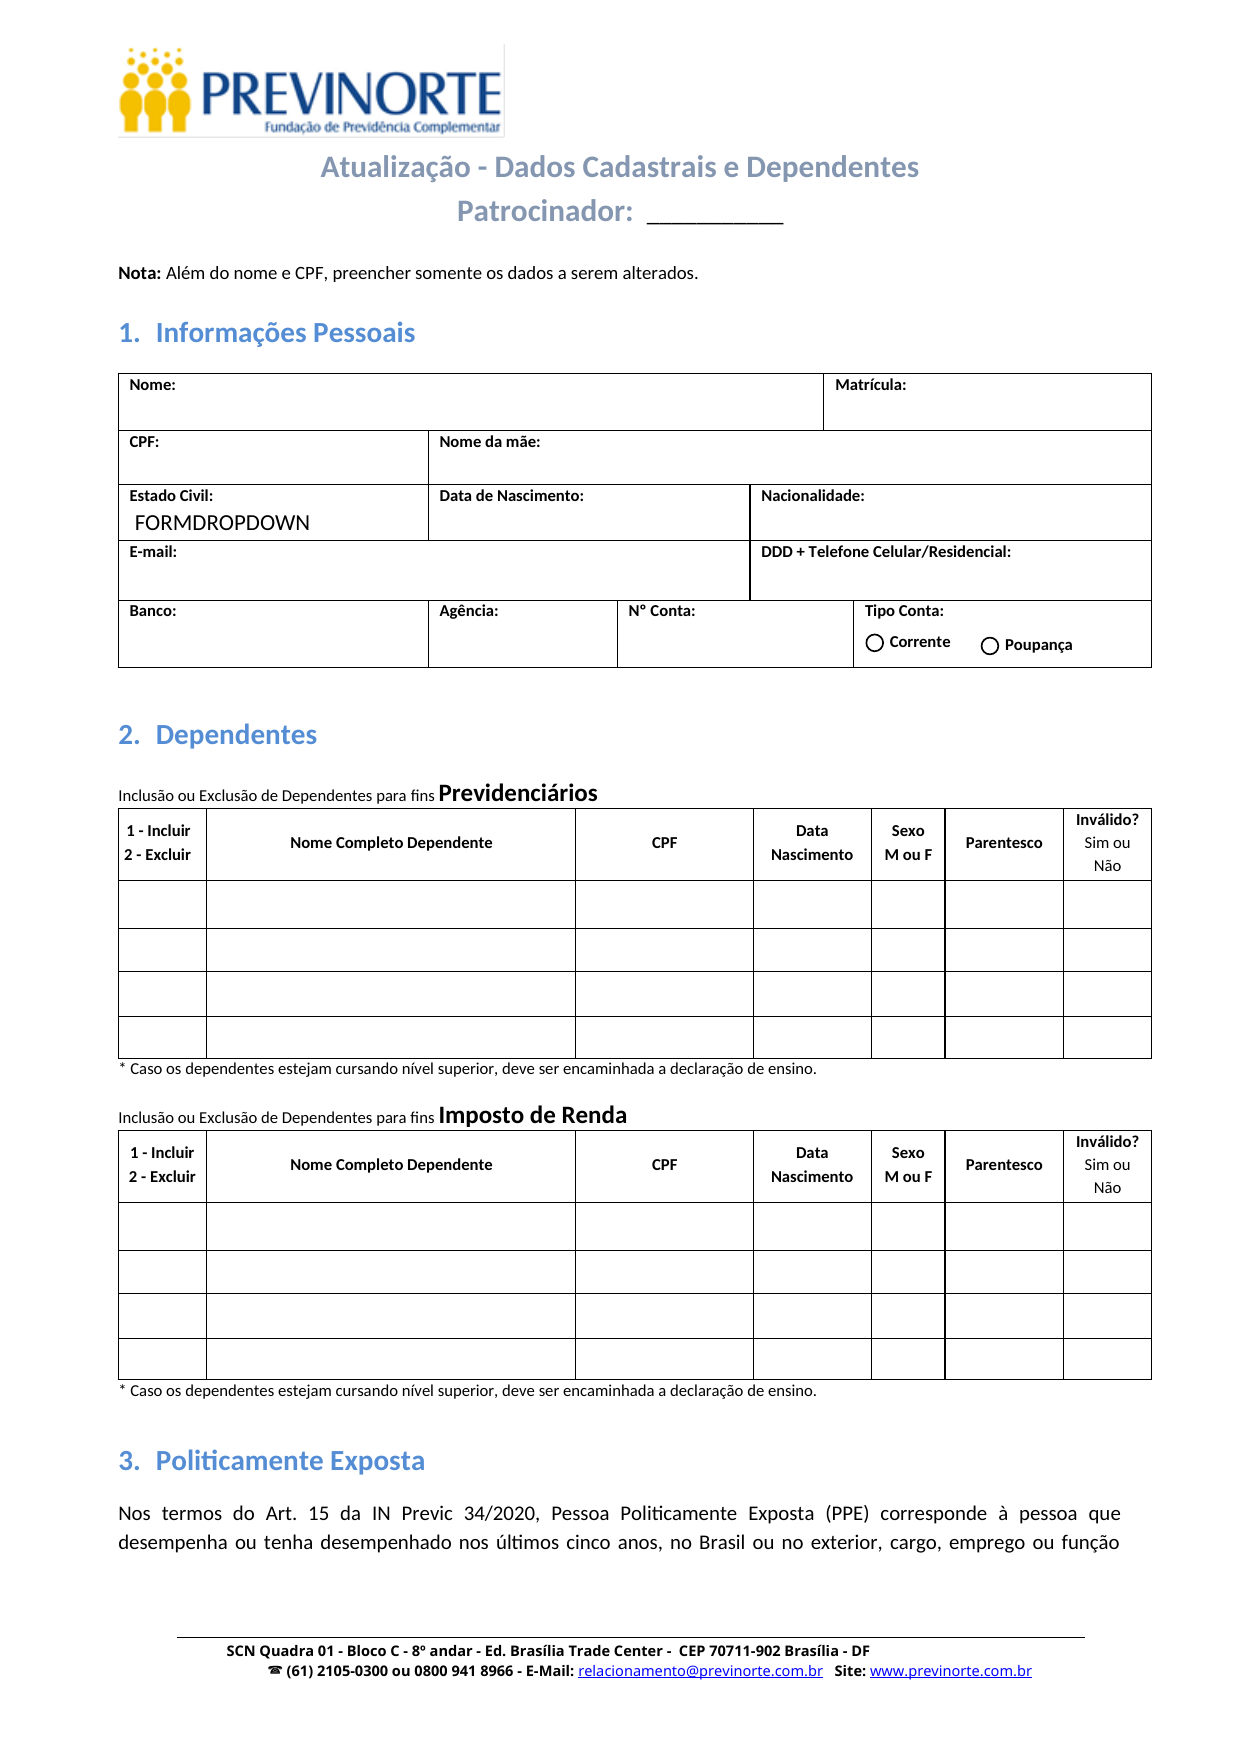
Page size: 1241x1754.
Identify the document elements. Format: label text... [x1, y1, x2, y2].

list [118, 1500, 1122, 1555]
table_cell [946, 1017, 1063, 1058]
table_header 1 - Incluir 2 - Excluir [119, 1131, 206, 1202]
table_cell [576, 1017, 753, 1058]
table_cell [207, 1203, 575, 1250]
table_header Inválido? Sim ou Não [1064, 809, 1151, 880]
table_cell [872, 1294, 944, 1338]
table_cell [946, 972, 1063, 1016]
table_cell [754, 1339, 871, 1379]
table_header Matrícula: [824, 374, 1151, 430]
table_header Nome Completo Dependente [207, 1131, 575, 1202]
table_cell [1064, 1251, 1151, 1293]
table_cell [119, 1294, 206, 1338]
table_cell [119, 972, 206, 1016]
table_cell [576, 1339, 753, 1379]
table_cell [576, 1251, 753, 1293]
table_cell [576, 1203, 753, 1250]
list Politicamente Exposta [118, 1442, 1122, 1477]
table_cell Estado Civil: [119, 485, 428, 540]
table_cell Banco: [119, 601, 428, 667]
text * Caso os dependentes estejam cursando nível superior, deve ser encaminhada a declaração de ensino. [118, 1380, 1152, 1401]
table_cell [207, 972, 575, 1016]
table_cell Tipo Conta: [854, 601, 1151, 667]
table_cell [1064, 1203, 1151, 1250]
table_cell DDD + Telefone Celular/Residencial: [751, 541, 1151, 600]
table_cell [754, 881, 871, 928]
table_cell [576, 1294, 753, 1338]
table_cell [207, 1339, 575, 1379]
text Atualização - Dados Cadastrais e Dependentes [118, 148, 1122, 186]
table_cell [872, 1251, 944, 1293]
table_cell [576, 881, 753, 928]
table_cell E-mail: [119, 541, 749, 600]
list Inclusão ou Exclusão de Dependentes para fins Previdenciários [118, 777, 1122, 808]
table_cell [207, 1017, 575, 1058]
table_cell [872, 1203, 944, 1250]
table_header 1 - Incluir 2 - Excluir [119, 809, 206, 880]
table_cell [207, 1251, 575, 1293]
table_header Nome: [119, 374, 823, 430]
table_header Sexo M ou F [872, 1131, 944, 1202]
table_cell [946, 1251, 1063, 1293]
table_cell [946, 1294, 1063, 1338]
list Informações Pessoais [118, 314, 1122, 350]
table_cell [119, 1251, 206, 1293]
table_cell [872, 929, 944, 971]
table_header Sexo M ou F [872, 809, 944, 880]
table_header CPF [576, 1131, 753, 1202]
table_header Data Nascimento [754, 1131, 871, 1202]
table_cell [576, 972, 753, 1016]
table_cell [1064, 972, 1151, 1016]
table_cell CPF: [119, 431, 428, 484]
table_cell [1064, 1294, 1151, 1338]
table_cell [207, 881, 575, 928]
table_header Inválido? Sim ou Não [1064, 1131, 1151, 1202]
table_cell [754, 1251, 871, 1293]
table_cell [946, 929, 1063, 971]
table_cell Nº Conta: [618, 601, 853, 667]
table_cell [119, 929, 206, 971]
picture [118, 44, 506, 139]
table_cell [119, 1203, 206, 1250]
table_cell [119, 1339, 206, 1379]
list Inclusão ou Exclusão de Dependentes para fins Imposto de Renda [118, 1099, 1152, 1130]
table_header Parentesco [946, 809, 1063, 880]
text * Caso os dependentes estejam cursando nível superior, deve ser encaminhada a declaração de ensino. [118, 1059, 1152, 1079]
table_cell [754, 1017, 871, 1058]
table_cell Data de Nascimento: [429, 485, 749, 540]
table_cell [119, 1017, 206, 1058]
table_cell [872, 972, 944, 1016]
table_cell [1064, 881, 1151, 928]
table_cell [754, 1294, 871, 1338]
table_cell [1064, 1339, 1151, 1379]
table_header Parentesco [946, 1131, 1063, 1202]
table_cell Agência: [429, 601, 617, 667]
table_cell [754, 972, 871, 1016]
table_cell [946, 881, 1063, 928]
table_cell Nome da mãe: [429, 431, 1151, 484]
table_cell [754, 929, 871, 971]
table_cell [872, 1339, 944, 1379]
list Dependentes [118, 716, 1122, 752]
table_cell [207, 929, 575, 971]
table_cell [754, 1203, 871, 1250]
text Patrocinador: [118, 191, 1122, 229]
table_header Data Nascimento [754, 809, 871, 880]
table_cell [1064, 929, 1151, 971]
table_cell [946, 1203, 1063, 1250]
table_cell [872, 1017, 944, 1058]
table_cell [946, 1339, 1063, 1379]
table_cell [576, 929, 753, 971]
table_cell [119, 881, 206, 928]
table_header CPF [576, 809, 753, 880]
text Nota: Além do nome e CPF, preencher somente os dados a serem alterados. [118, 261, 1122, 284]
table_cell [872, 881, 944, 928]
table_header Nome Completo Dependente [207, 809, 575, 880]
table_cell Nacionalidade: [751, 485, 1151, 540]
table_cell [1064, 1017, 1151, 1058]
table_cell [207, 1294, 575, 1338]
